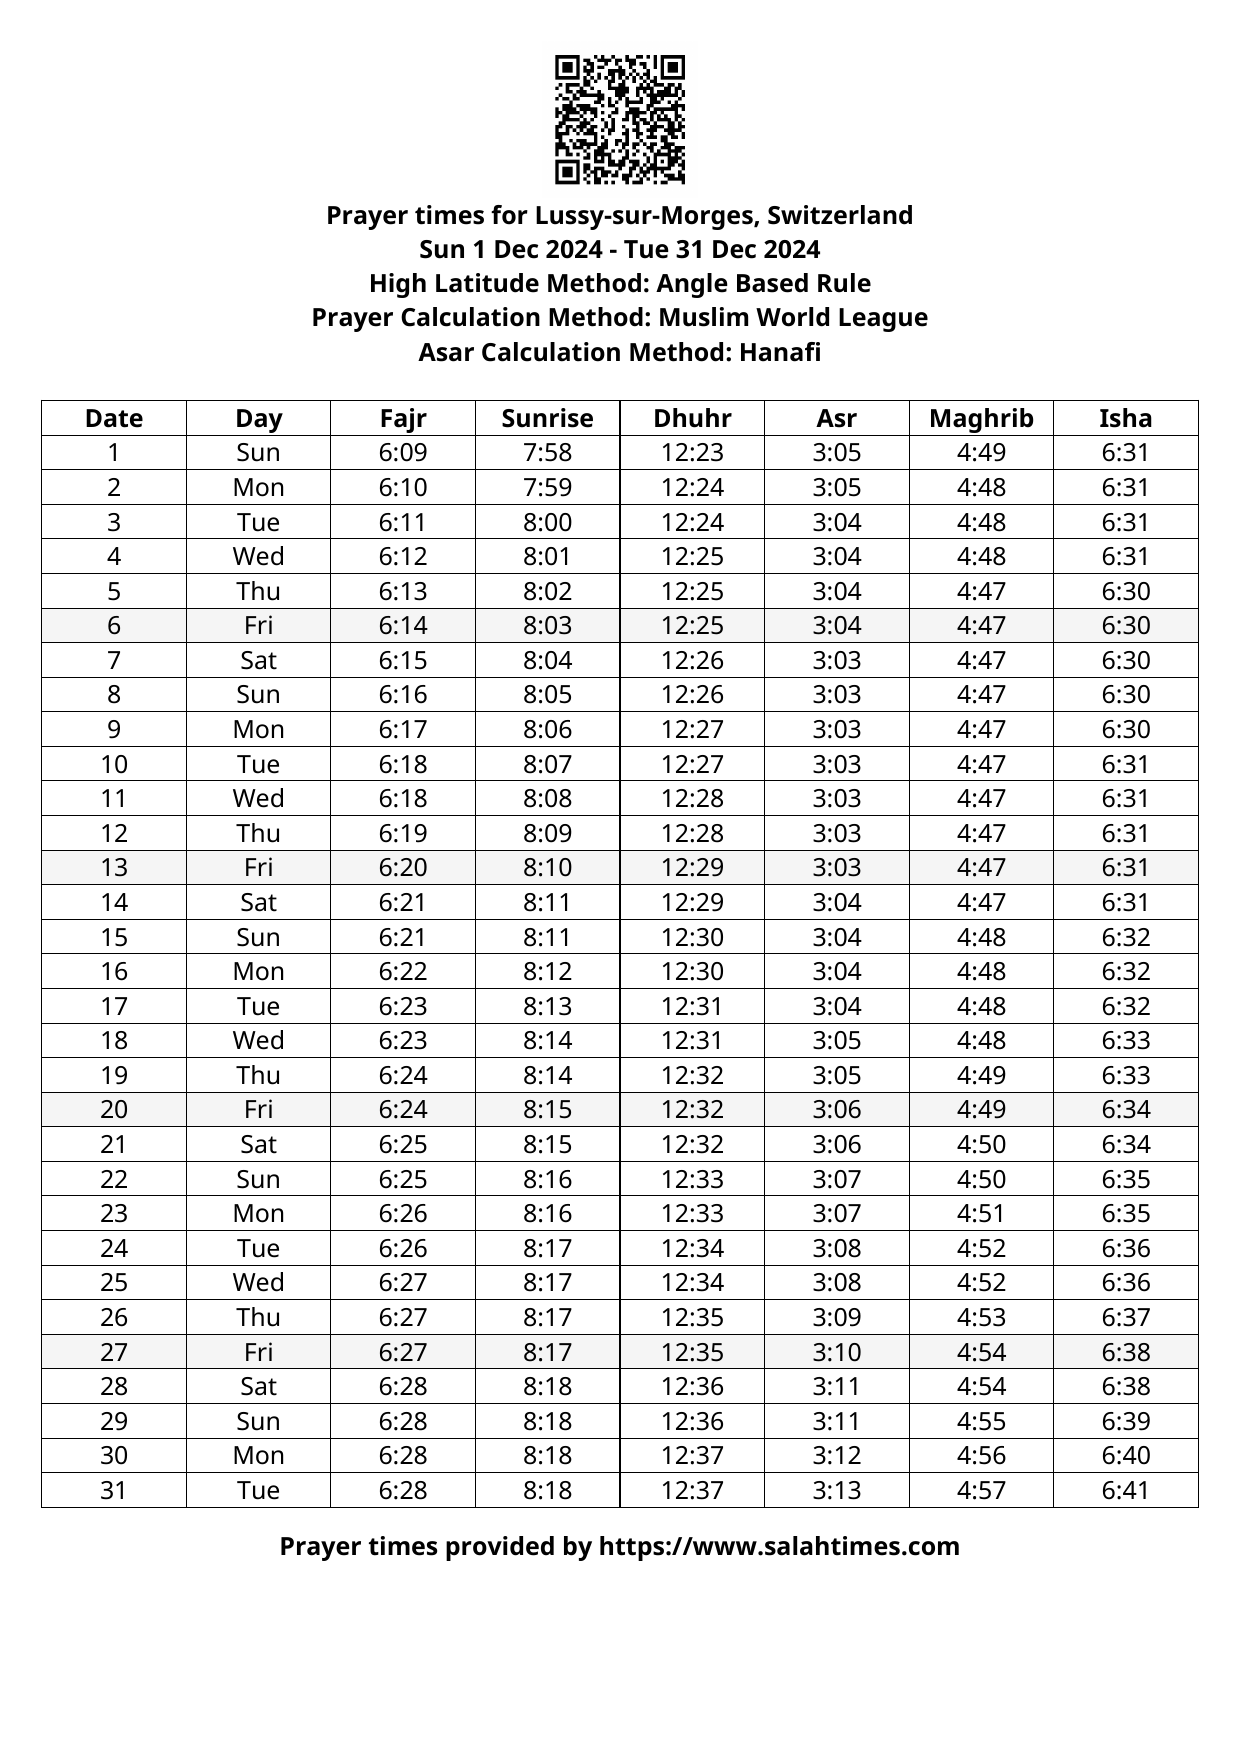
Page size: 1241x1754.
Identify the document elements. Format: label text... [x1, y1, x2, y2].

table_cell 12:23 [621, 436, 764, 469]
table_cell 8:05 [476, 678, 619, 711]
table_cell 6:13 [331, 574, 475, 607]
table_cell Sun [187, 436, 330, 469]
table_cell 6:17 [331, 712, 475, 746]
table_cell 3:04 [765, 539, 909, 573]
table_cell 4:48 [910, 954, 1053, 988]
table_cell 8:17 [476, 1266, 619, 1299]
table_cell 6:12 [331, 539, 475, 573]
table_cell 6:33 [1054, 1024, 1198, 1057]
table_cell 8:14 [476, 1058, 619, 1092]
table_cell 8:12 [476, 954, 619, 988]
table_cell 3:10 [765, 1335, 909, 1368]
table_cell 6:30 [1054, 678, 1198, 711]
table_cell 4:50 [910, 1162, 1053, 1195]
table_cell 13 [42, 851, 186, 884]
table_cell 3:03 [765, 781, 909, 815]
table_cell 4:52 [910, 1266, 1053, 1299]
table_cell Sat [187, 643, 330, 677]
table_cell 6:20 [331, 851, 475, 884]
table_cell Wed [187, 539, 330, 573]
table_cell 6:22 [331, 954, 475, 988]
table_cell 6:38 [1054, 1369, 1198, 1403]
table_cell 3:03 [765, 851, 909, 884]
table_cell 5 [42, 574, 186, 607]
table_cell Mon [187, 470, 330, 504]
table_cell 3:05 [765, 436, 909, 469]
table_cell 18 [42, 1024, 186, 1057]
table_cell 3:04 [765, 920, 909, 953]
table_cell Mon [187, 712, 330, 746]
table_cell 6:30 [1054, 712, 1198, 746]
table_cell Tue [187, 989, 330, 1022]
table_cell 7:58 [476, 436, 619, 469]
table_cell 12:33 [621, 1196, 764, 1230]
table_cell 4:47 [910, 851, 1053, 884]
table_cell 6:41 [1054, 1473, 1198, 1507]
table_cell 6:25 [331, 1127, 475, 1161]
table_cell 8:07 [476, 747, 619, 780]
table_cell 4:48 [910, 505, 1053, 538]
table_cell 6:31 [1054, 816, 1198, 849]
table_cell 8:16 [476, 1162, 619, 1195]
table_cell 3:11 [765, 1369, 909, 1403]
table_cell 6:35 [1054, 1196, 1198, 1230]
table_cell 6:32 [1054, 989, 1198, 1022]
table_cell 6:24 [331, 1093, 475, 1126]
table_cell Mon [187, 954, 330, 988]
table_cell 6:09 [331, 436, 475, 469]
table_cell 12:31 [621, 989, 764, 1022]
table_cell 3:04 [765, 574, 909, 607]
table_cell 8:14 [476, 1024, 619, 1057]
table_cell 4:48 [910, 539, 1053, 573]
table_cell Wed [187, 781, 330, 815]
table_cell Sun [187, 920, 330, 953]
table_cell 3:03 [765, 643, 909, 677]
table_cell 4:55 [910, 1404, 1053, 1437]
table_cell 11 [42, 781, 186, 815]
table_cell 17 [42, 989, 186, 1022]
table_cell 3:12 [765, 1439, 909, 1472]
table_header Asr [765, 401, 909, 434]
table_cell Tue [187, 1473, 330, 1507]
table_cell 12:27 [621, 712, 764, 746]
table_cell 27 [42, 1335, 186, 1368]
table_cell 24 [42, 1231, 186, 1264]
table_cell 8:10 [476, 851, 619, 884]
table_header Dhuhr [621, 401, 764, 434]
table_cell 8:11 [476, 920, 619, 953]
table_cell 6:35 [1054, 1162, 1198, 1195]
table_cell 3:04 [765, 609, 909, 642]
table_cell 9 [42, 712, 186, 746]
table_cell 23 [42, 1196, 186, 1230]
table_cell 10 [42, 747, 186, 780]
table_cell 6:14 [331, 609, 475, 642]
table_cell 20 [42, 1093, 186, 1126]
table_cell 12:30 [621, 920, 764, 953]
table_cell 6:11 [331, 505, 475, 538]
table_cell 8:00 [476, 505, 619, 538]
table_cell 3 [42, 505, 186, 538]
table_cell 4:48 [910, 470, 1053, 504]
table_cell 6:37 [1054, 1300, 1198, 1334]
table_cell Mon [187, 1439, 330, 1472]
table_cell 6:38 [1054, 1335, 1198, 1368]
table_cell 14 [42, 885, 186, 919]
table_cell 8 [42, 678, 186, 711]
table_cell 19 [42, 1058, 186, 1092]
table_cell 3:06 [765, 1093, 909, 1126]
table_cell 12:36 [621, 1369, 764, 1403]
table_cell 8:17 [476, 1231, 619, 1264]
table_cell 4:47 [910, 609, 1053, 642]
table_cell 4 [42, 539, 186, 573]
table_cell 1 [42, 436, 186, 469]
table_cell Sun [187, 1404, 330, 1437]
table_cell Sun [187, 1162, 330, 1195]
table_cell Tue [187, 1231, 330, 1264]
table_cell 2 [42, 470, 186, 504]
table_cell 12:32 [621, 1127, 764, 1161]
table_cell 6:36 [1054, 1266, 1198, 1299]
table_cell 6:31 [1054, 505, 1198, 538]
table_cell 4:49 [910, 1093, 1053, 1126]
table_cell Mon [187, 1196, 330, 1230]
table_cell 4:47 [910, 574, 1053, 607]
table_cell 8:15 [476, 1127, 619, 1161]
table_cell 28 [42, 1369, 186, 1403]
table_cell 12:35 [621, 1300, 764, 1334]
table_cell 12:28 [621, 781, 764, 815]
table_cell 12:25 [621, 574, 764, 607]
table_cell 12:29 [621, 851, 764, 884]
table_cell 3:11 [765, 1404, 909, 1437]
table_cell 4:48 [910, 989, 1053, 1022]
table_cell 6:27 [331, 1335, 475, 1368]
text High Latitude Method: Angle Based Rule [42, 266, 1198, 300]
table_cell 7 [42, 643, 186, 677]
table_cell 12:37 [621, 1473, 764, 1507]
table_cell 4:57 [910, 1473, 1053, 1507]
table_cell 4:53 [910, 1300, 1053, 1334]
table_cell 3:03 [765, 747, 909, 780]
table_cell 8:03 [476, 609, 619, 642]
text Asar Calculation Method: Hanafi [42, 334, 1198, 368]
table_cell Tue [187, 747, 330, 780]
table_cell 6:28 [331, 1369, 475, 1403]
table_cell Sat [187, 885, 330, 919]
table_cell 3:05 [765, 1058, 909, 1092]
table_cell 3:04 [765, 885, 909, 919]
table_cell 8:01 [476, 539, 619, 573]
table_cell 26 [42, 1300, 186, 1334]
table_cell 22 [42, 1162, 186, 1195]
table_cell 8:15 [476, 1093, 619, 1126]
table_cell 3:04 [765, 954, 909, 988]
table_cell Wed [187, 1024, 330, 1057]
table_cell 6:19 [331, 816, 475, 849]
table_cell 8:08 [476, 781, 619, 815]
table_cell 6:31 [1054, 436, 1198, 469]
table_cell 6:21 [331, 885, 475, 919]
table_cell 30 [42, 1439, 186, 1472]
table_cell 3:04 [765, 989, 909, 1022]
table_cell 8:18 [476, 1369, 619, 1403]
table_cell Thu [187, 1300, 330, 1334]
table_cell 12:34 [621, 1231, 764, 1264]
table_cell 3:03 [765, 678, 909, 711]
table_header Date [42, 401, 186, 434]
table_cell 6:32 [1054, 920, 1198, 953]
table_cell 7:59 [476, 470, 619, 504]
table_cell 4:54 [910, 1335, 1053, 1368]
table_cell Fri [187, 609, 330, 642]
table_cell 8:02 [476, 574, 619, 607]
table_cell 6:16 [331, 678, 475, 711]
table_cell Thu [187, 1058, 330, 1092]
table_cell 12:24 [621, 470, 764, 504]
table_cell 6:30 [1054, 609, 1198, 642]
table_cell 3:07 [765, 1196, 909, 1230]
table_cell 25 [42, 1266, 186, 1299]
table_cell 3:13 [765, 1473, 909, 1507]
table_cell 4:47 [910, 678, 1053, 711]
table_cell 12:33 [621, 1162, 764, 1195]
table_cell 8:06 [476, 712, 619, 746]
table_cell 12:37 [621, 1439, 764, 1472]
table_cell 8:04 [476, 643, 619, 677]
table_cell 12:35 [621, 1335, 764, 1368]
table_cell 12:27 [621, 747, 764, 780]
table_cell 4:47 [910, 816, 1053, 849]
table_cell 8:18 [476, 1473, 619, 1507]
table_header Isha [1054, 401, 1198, 434]
text Prayer Calculation Method: Muslim World League [42, 300, 1198, 334]
picture [542, 41, 699, 198]
table_cell 6:24 [331, 1058, 475, 1092]
table_cell 3:06 [765, 1127, 909, 1161]
table_cell 6:28 [331, 1439, 475, 1472]
table_header Maghrib [910, 401, 1053, 434]
table_cell Thu [187, 816, 330, 849]
table_cell 6:26 [331, 1231, 475, 1264]
table_cell 4:52 [910, 1231, 1053, 1264]
table_cell 8:18 [476, 1439, 619, 1472]
table_cell Tue [187, 505, 330, 538]
table_cell 8:18 [476, 1404, 619, 1437]
table_cell 12:25 [621, 539, 764, 573]
table_cell 12:32 [621, 1093, 764, 1126]
text Prayer times for Lussy-sur-Morges, Switzerland [42, 198, 1198, 232]
table_cell Fri [187, 1335, 330, 1368]
table_cell 6:31 [1054, 747, 1198, 780]
text Prayer times provided by https://www.salahtimes.com [42, 1528, 1198, 1563]
table_cell 6:25 [331, 1162, 475, 1195]
table_header Day [187, 401, 330, 434]
table_cell 4:54 [910, 1369, 1053, 1403]
table_cell 4:48 [910, 1024, 1053, 1057]
table_cell 6:28 [331, 1404, 475, 1437]
table_cell 12:26 [621, 643, 764, 677]
table_cell 12:31 [621, 1024, 764, 1057]
table_cell 8:09 [476, 816, 619, 849]
table_cell 12:34 [621, 1266, 764, 1299]
table_cell Sun [187, 678, 330, 711]
table_cell 6:26 [331, 1196, 475, 1230]
table_cell 4:47 [910, 781, 1053, 815]
table_cell 3:03 [765, 712, 909, 746]
table_cell 8:11 [476, 885, 619, 919]
table_cell 6:34 [1054, 1127, 1198, 1161]
table_cell 8:16 [476, 1196, 619, 1230]
table_cell 4:47 [910, 643, 1053, 677]
table_cell 4:49 [910, 1058, 1053, 1092]
table_cell 4:56 [910, 1439, 1053, 1472]
table_cell 6:30 [1054, 574, 1198, 607]
table_cell 3:05 [765, 1024, 909, 1057]
table_cell Thu [187, 574, 330, 607]
table_cell 6:30 [1054, 643, 1198, 677]
table_cell 21 [42, 1127, 186, 1161]
table_cell 6:31 [1054, 470, 1198, 504]
table_cell 4:49 [910, 436, 1053, 469]
table_cell 6:18 [331, 747, 475, 780]
table_cell 29 [42, 1404, 186, 1437]
table_cell 16 [42, 954, 186, 988]
table_cell 3:04 [765, 505, 909, 538]
table_cell 6:32 [1054, 954, 1198, 988]
table_cell 6:31 [1054, 539, 1198, 573]
table_cell 3:08 [765, 1266, 909, 1299]
table_cell 12:32 [621, 1058, 764, 1092]
table_cell 6:36 [1054, 1231, 1198, 1264]
table_cell 3:08 [765, 1231, 909, 1264]
table_cell 6:15 [331, 643, 475, 677]
table_cell 6:31 [1054, 851, 1198, 884]
table_cell 4:47 [910, 747, 1053, 780]
table_cell 12:30 [621, 954, 764, 988]
table_cell 6:23 [331, 1024, 475, 1057]
table_cell 6:10 [331, 470, 475, 504]
table_cell 3:07 [765, 1162, 909, 1195]
text Sun 1 Dec 2024 - Tue 31 Dec 2024 [42, 232, 1198, 266]
table_cell 6:39 [1054, 1404, 1198, 1437]
table_cell 12:26 [621, 678, 764, 711]
table_cell 3:05 [765, 470, 909, 504]
table_cell 6:33 [1054, 1058, 1198, 1092]
table_header Fajr [331, 401, 475, 434]
table_cell Sat [187, 1127, 330, 1161]
table_cell 6:21 [331, 920, 475, 953]
table_cell Fri [187, 1093, 330, 1126]
table_cell 8:17 [476, 1335, 619, 1368]
table_cell 3:09 [765, 1300, 909, 1334]
table_cell 6:31 [1054, 885, 1198, 919]
table_cell Fri [187, 851, 330, 884]
table_cell 12:36 [621, 1404, 764, 1437]
table_cell Sat [187, 1369, 330, 1403]
table_cell 6:27 [331, 1300, 475, 1334]
table_cell 12:24 [621, 505, 764, 538]
table_cell 3:03 [765, 816, 909, 849]
table_cell 6:23 [331, 989, 475, 1022]
table_cell 8:17 [476, 1300, 619, 1334]
table_cell 4:47 [910, 712, 1053, 746]
table_cell 12:25 [621, 609, 764, 642]
table_cell Wed [187, 1266, 330, 1299]
table_cell 4:47 [910, 885, 1053, 919]
table_cell 12:28 [621, 816, 764, 849]
table_cell 4:48 [910, 920, 1053, 953]
table_cell 12 [42, 816, 186, 849]
table_cell 6:34 [1054, 1093, 1198, 1126]
table_cell 6 [42, 609, 186, 642]
table_cell 4:50 [910, 1127, 1053, 1161]
table_cell 6:31 [1054, 781, 1198, 815]
table_cell 6:27 [331, 1266, 475, 1299]
table_cell 6:18 [331, 781, 475, 815]
table_cell 6:40 [1054, 1439, 1198, 1472]
table_cell 31 [42, 1473, 186, 1507]
table_cell 4:51 [910, 1196, 1053, 1230]
table_cell 12:29 [621, 885, 764, 919]
table_cell 6:28 [331, 1473, 475, 1507]
table_cell 15 [42, 920, 186, 953]
table_header Sunrise [476, 401, 619, 434]
table_cell 8:13 [476, 989, 619, 1022]
